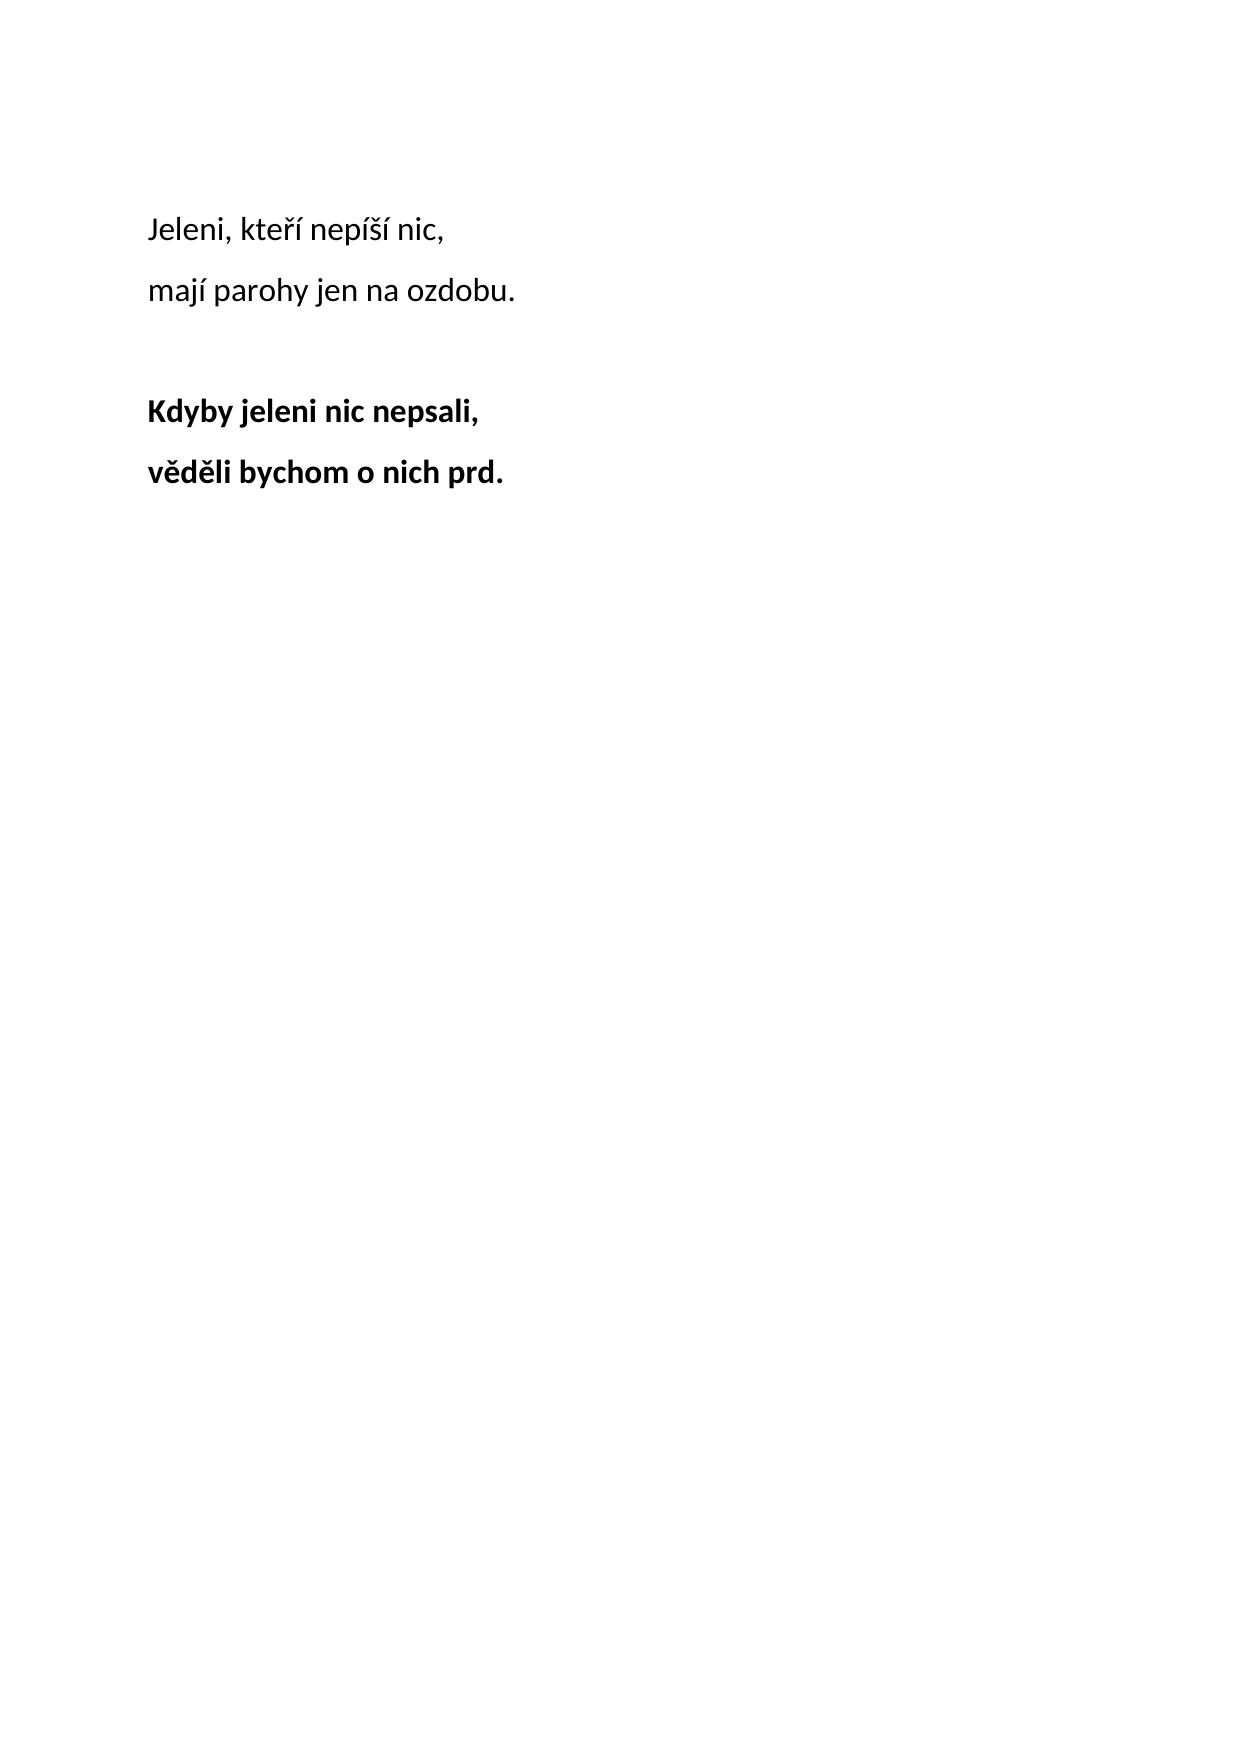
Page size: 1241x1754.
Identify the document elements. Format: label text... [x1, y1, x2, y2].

text Jeleni, kteří nepíší nic, [148, 208, 1093, 249]
text mají parohy jen na ozdobu. [148, 269, 1093, 309]
text věděli bychom o nich prd. [148, 451, 1093, 491]
text Kdyby jeleni nic nepsali, [148, 390, 1093, 431]
